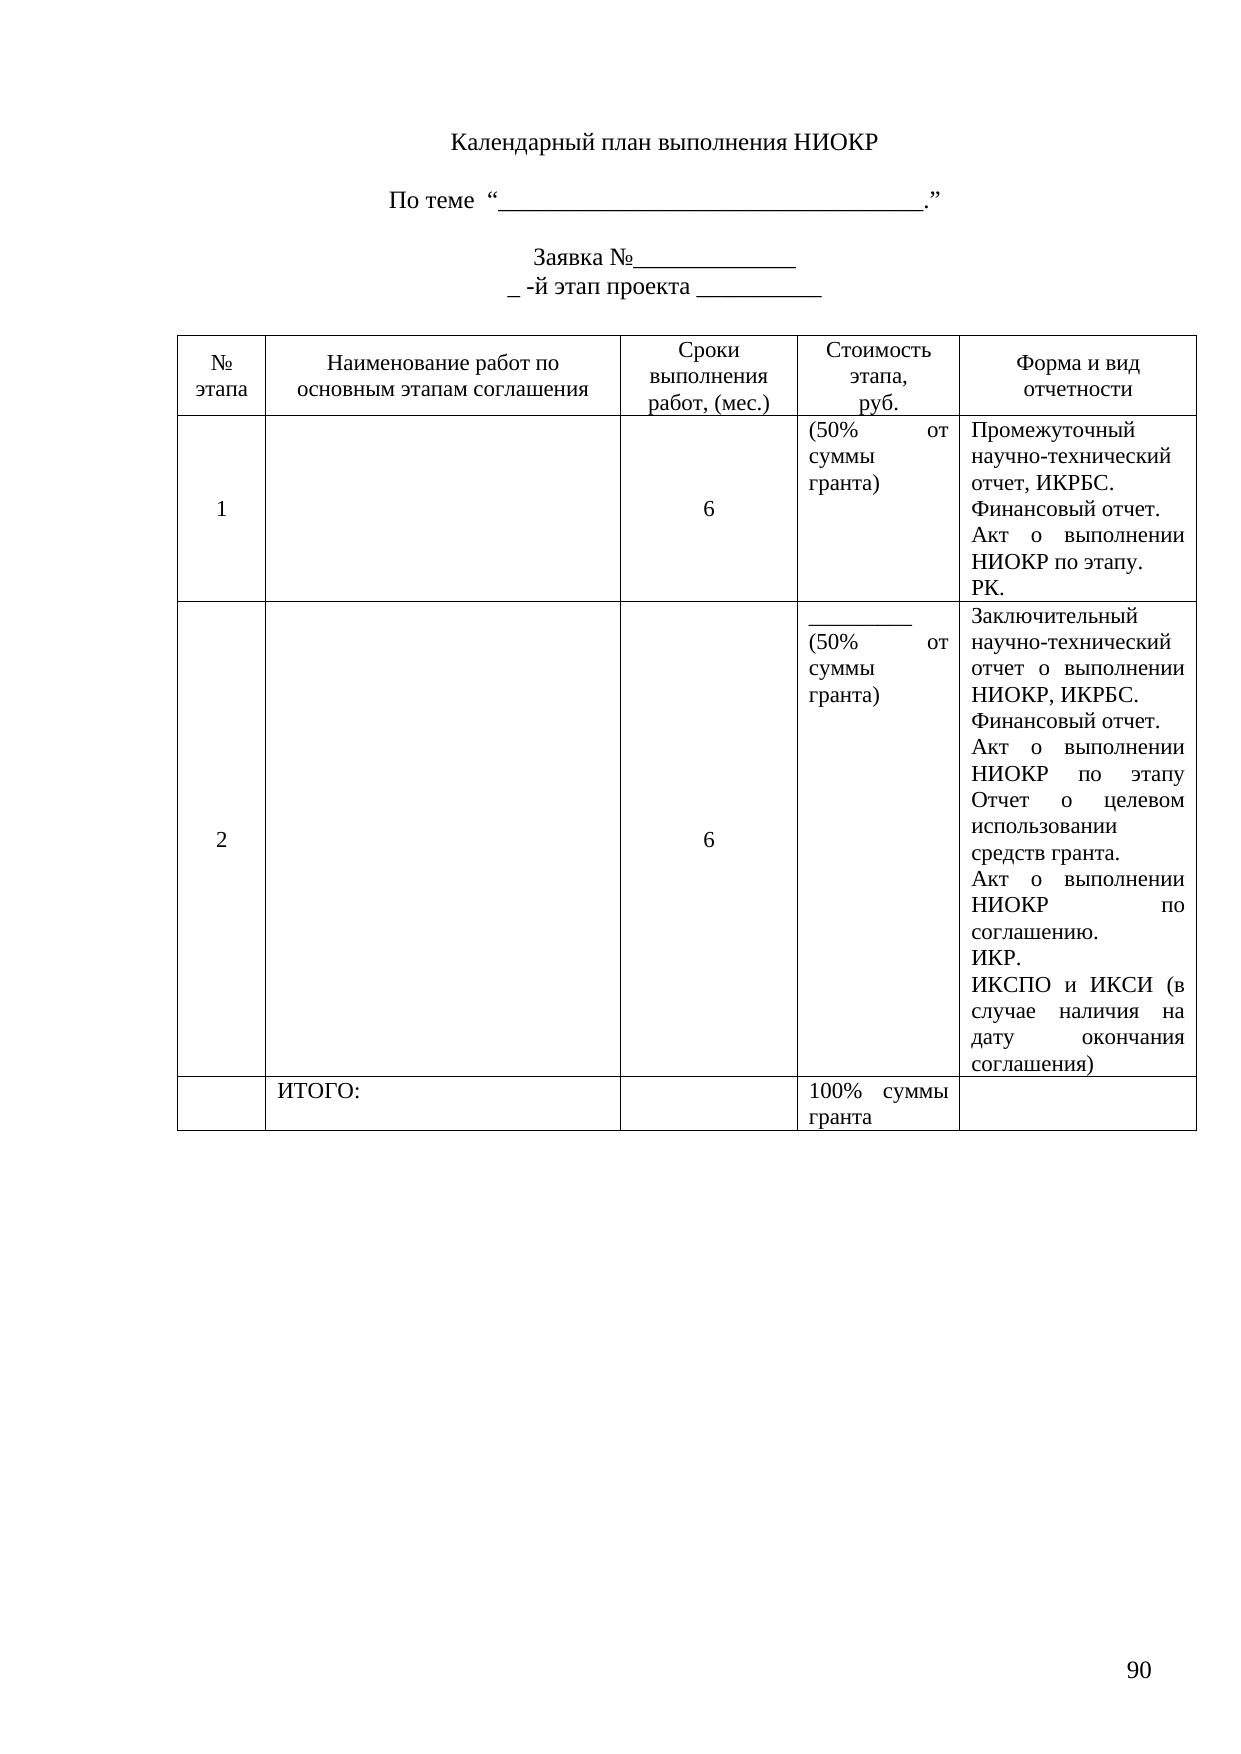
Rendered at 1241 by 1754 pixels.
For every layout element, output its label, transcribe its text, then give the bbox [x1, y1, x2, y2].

table_cell 2 [178, 602, 265, 1076]
table_cell [960, 1077, 1196, 1130]
text Заявка №_____________ [177, 242, 1152, 271]
table_header Наименование работ по основным этапам соглашения [266, 336, 620, 415]
table_cell [266, 602, 620, 1076]
table_header Стоимость этапа, руб. [798, 336, 959, 415]
table_cell [621, 1077, 797, 1130]
table_cell 6 [621, 602, 797, 1076]
table_cell Промежуточный научно-технический отчет, ИКРБС. Финансовый отчет. Акт о выполнении НИОКР по этапу. РК. [960, 416, 1196, 601]
table_cell [178, 1077, 265, 1130]
table_cell ИТОГО: [266, 1077, 620, 1130]
table_header Сроки выполнения работ, (мес.) [621, 336, 797, 415]
text Календарный план выполнения НИОКР [177, 127, 1152, 156]
table_cell _________ (50% от суммы гранта) [798, 602, 959, 1076]
table_cell 1 [178, 416, 265, 601]
table_header № этапа [178, 336, 265, 415]
text По теме “__________________________________.” [177, 185, 1152, 214]
table_header Форма и вид отчетности [960, 336, 1196, 415]
table_cell [266, 416, 620, 601]
table_cell Заключительный научно-технический отчет о выполнении НИОКР, ИКРБС. Финансовый отчет. Акт о выполнении НИОКР по этапу Отчет о целевом использовании средств гранта. Акт о выполнении НИОКР по соглашению. ИКР. ИКСПО и ИКСИ (в случае наличия на дату окончания соглашения) [960, 602, 1196, 1076]
table_cell (50% от суммы гранта) [798, 416, 959, 601]
table_cell 100% суммы гранта [798, 1077, 959, 1130]
table_cell 6 [621, 416, 797, 601]
text _ -й этап проекта __________ [177, 271, 1152, 300]
